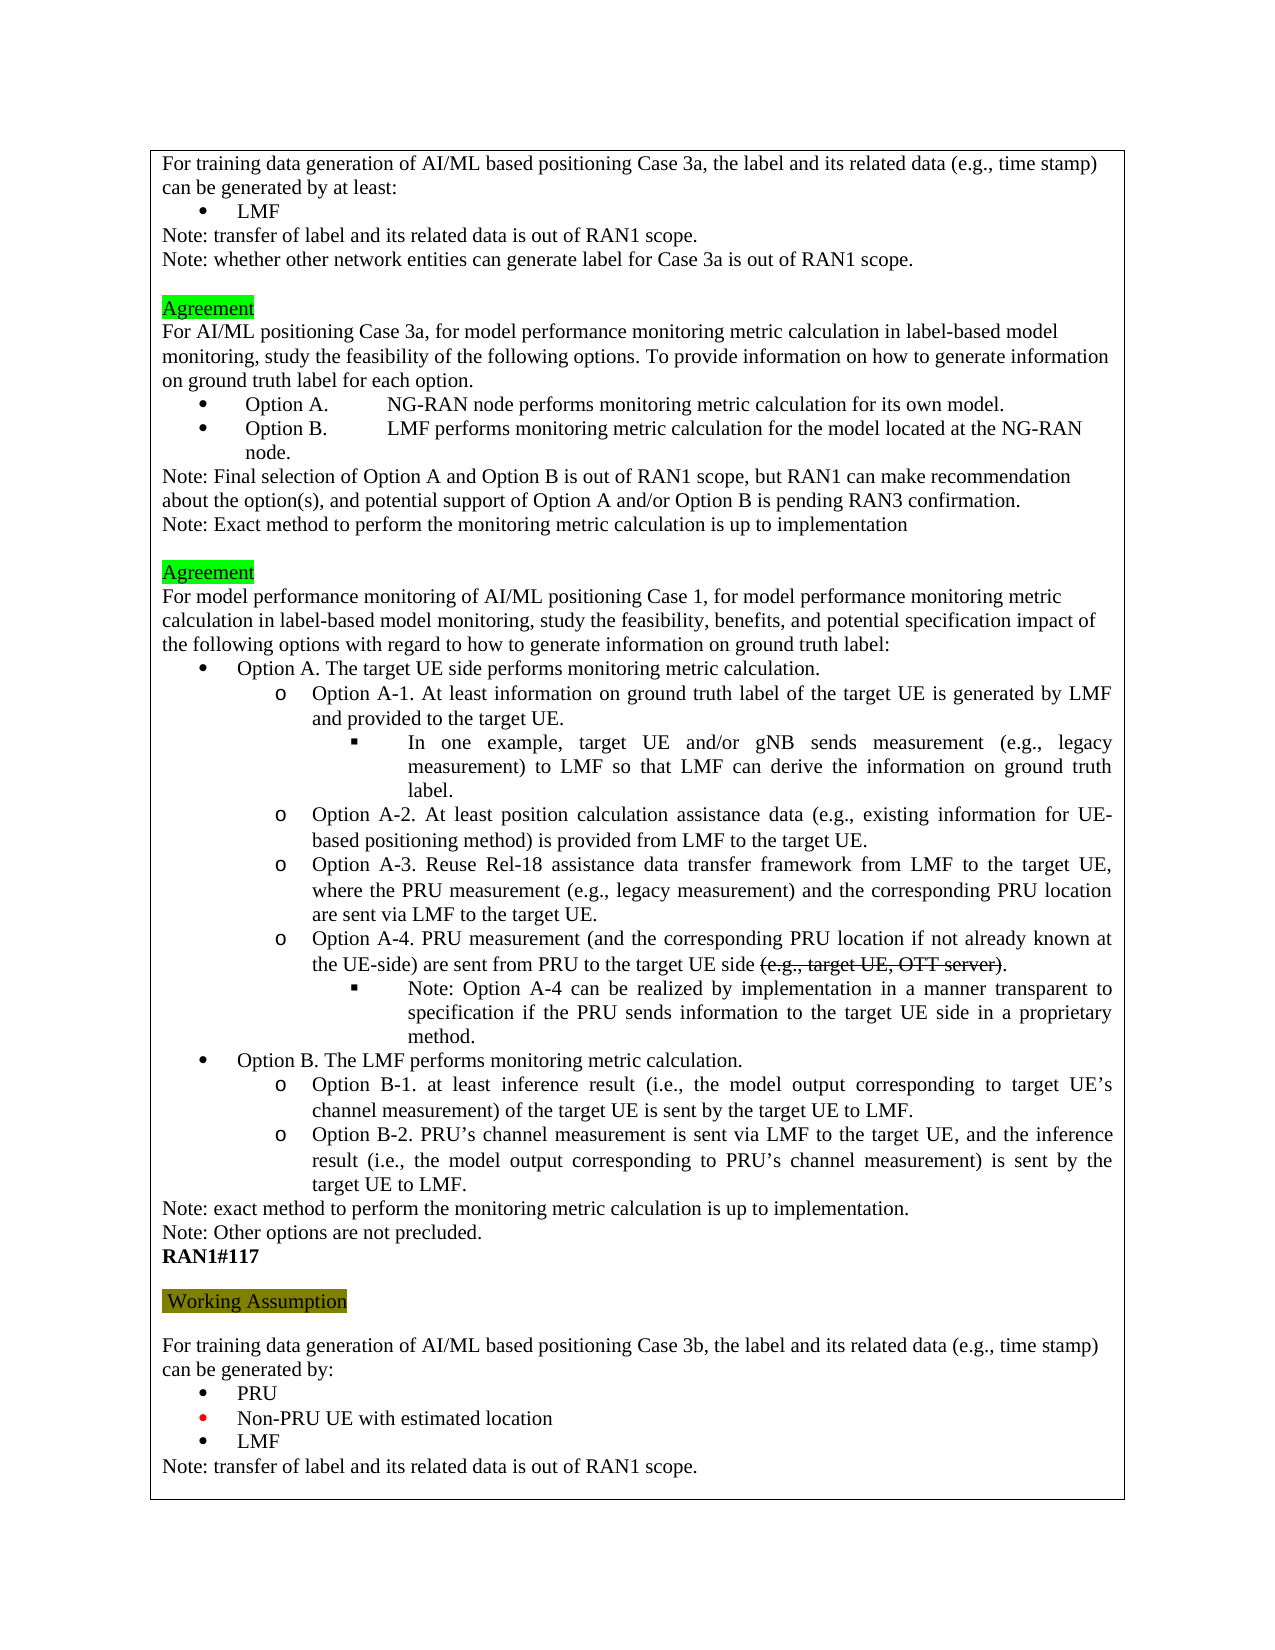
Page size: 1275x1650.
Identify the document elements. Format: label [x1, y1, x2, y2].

table_header [151, 151, 1124, 1499]
